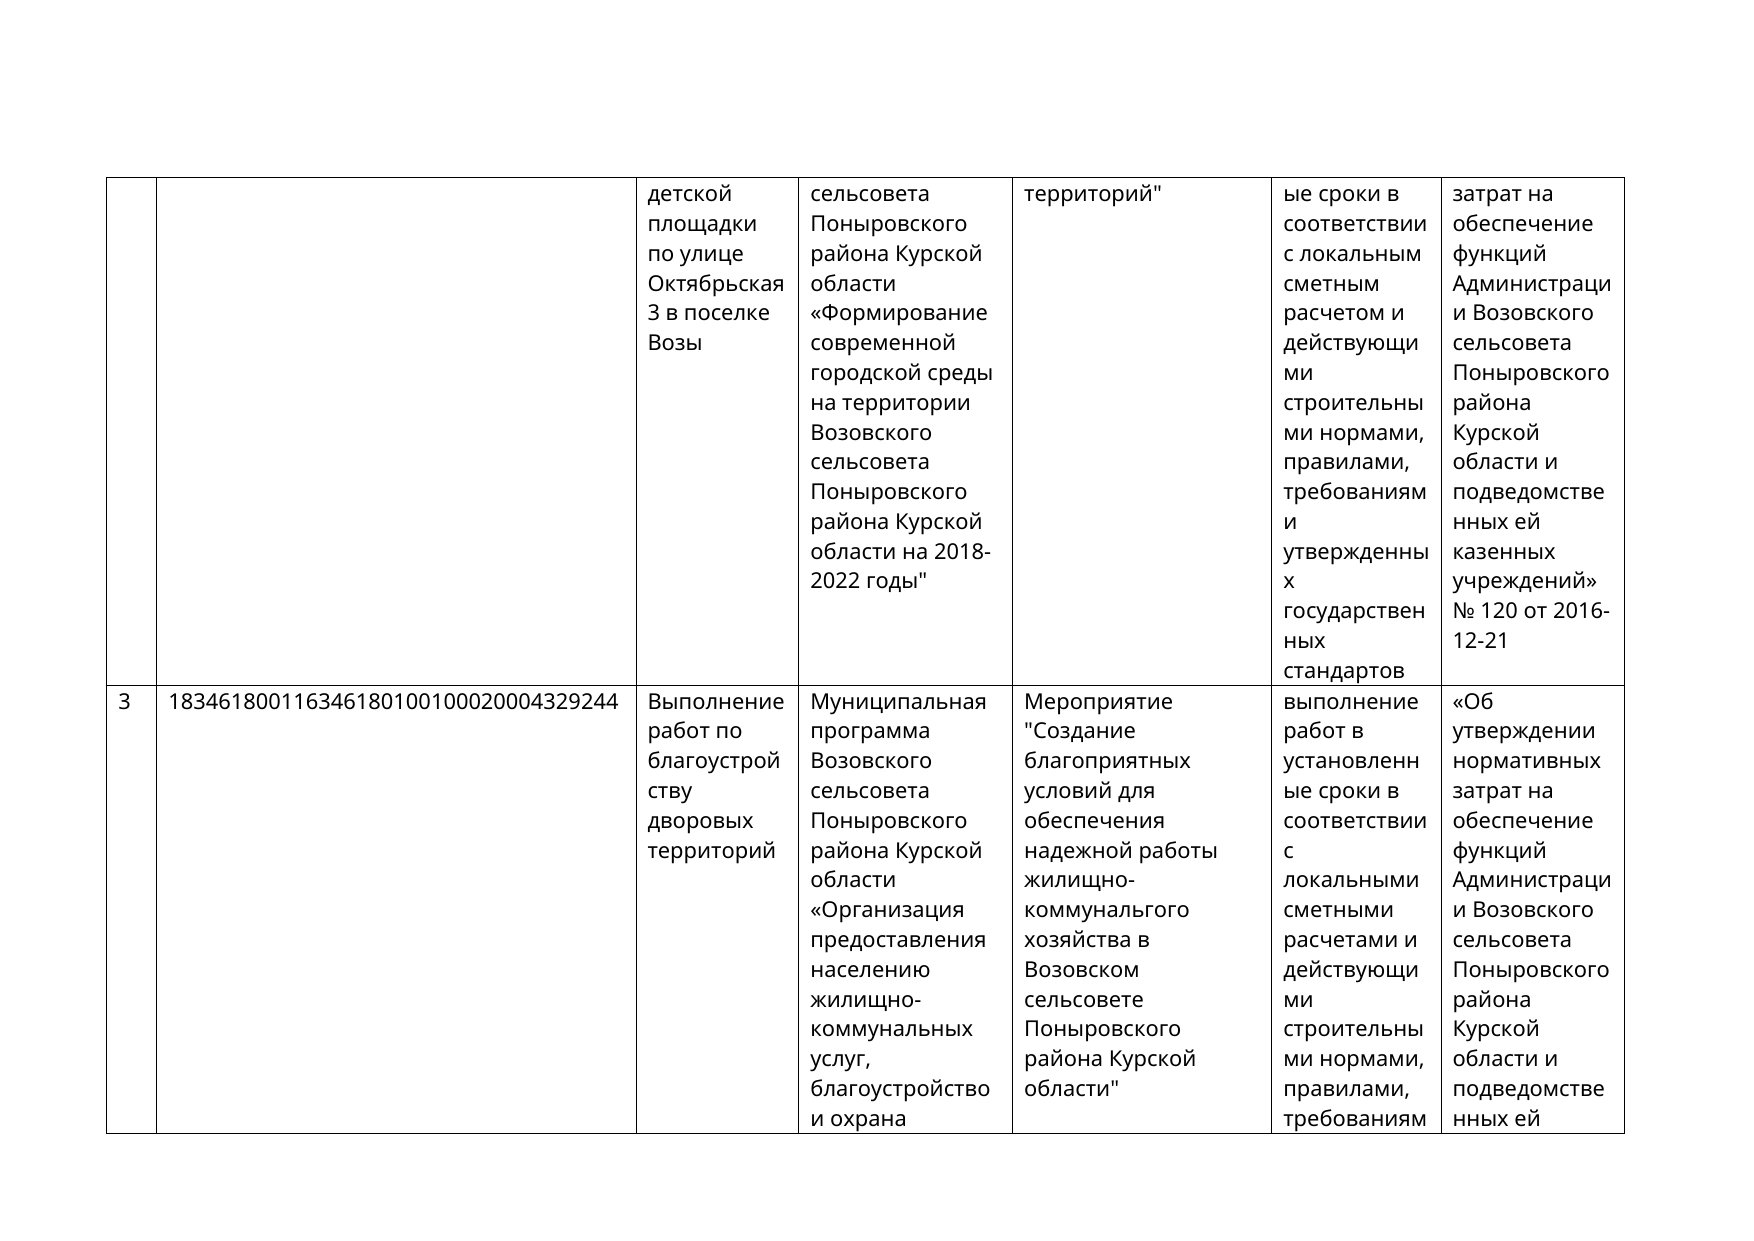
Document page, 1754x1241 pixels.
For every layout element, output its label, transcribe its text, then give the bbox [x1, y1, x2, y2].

table_cell 2 [107, 178, 156, 685]
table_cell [1013, 686, 1271, 1133]
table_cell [799, 686, 1012, 1133]
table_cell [1013, 178, 1271, 685]
table_cell 3 [107, 686, 156, 1133]
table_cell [1272, 178, 1441, 685]
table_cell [637, 178, 798, 685]
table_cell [637, 686, 798, 1133]
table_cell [1272, 686, 1441, 1133]
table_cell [157, 686, 636, 1133]
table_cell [1442, 178, 1624, 685]
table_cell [799, 178, 1012, 685]
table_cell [1442, 686, 1624, 1133]
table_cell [157, 178, 636, 685]
